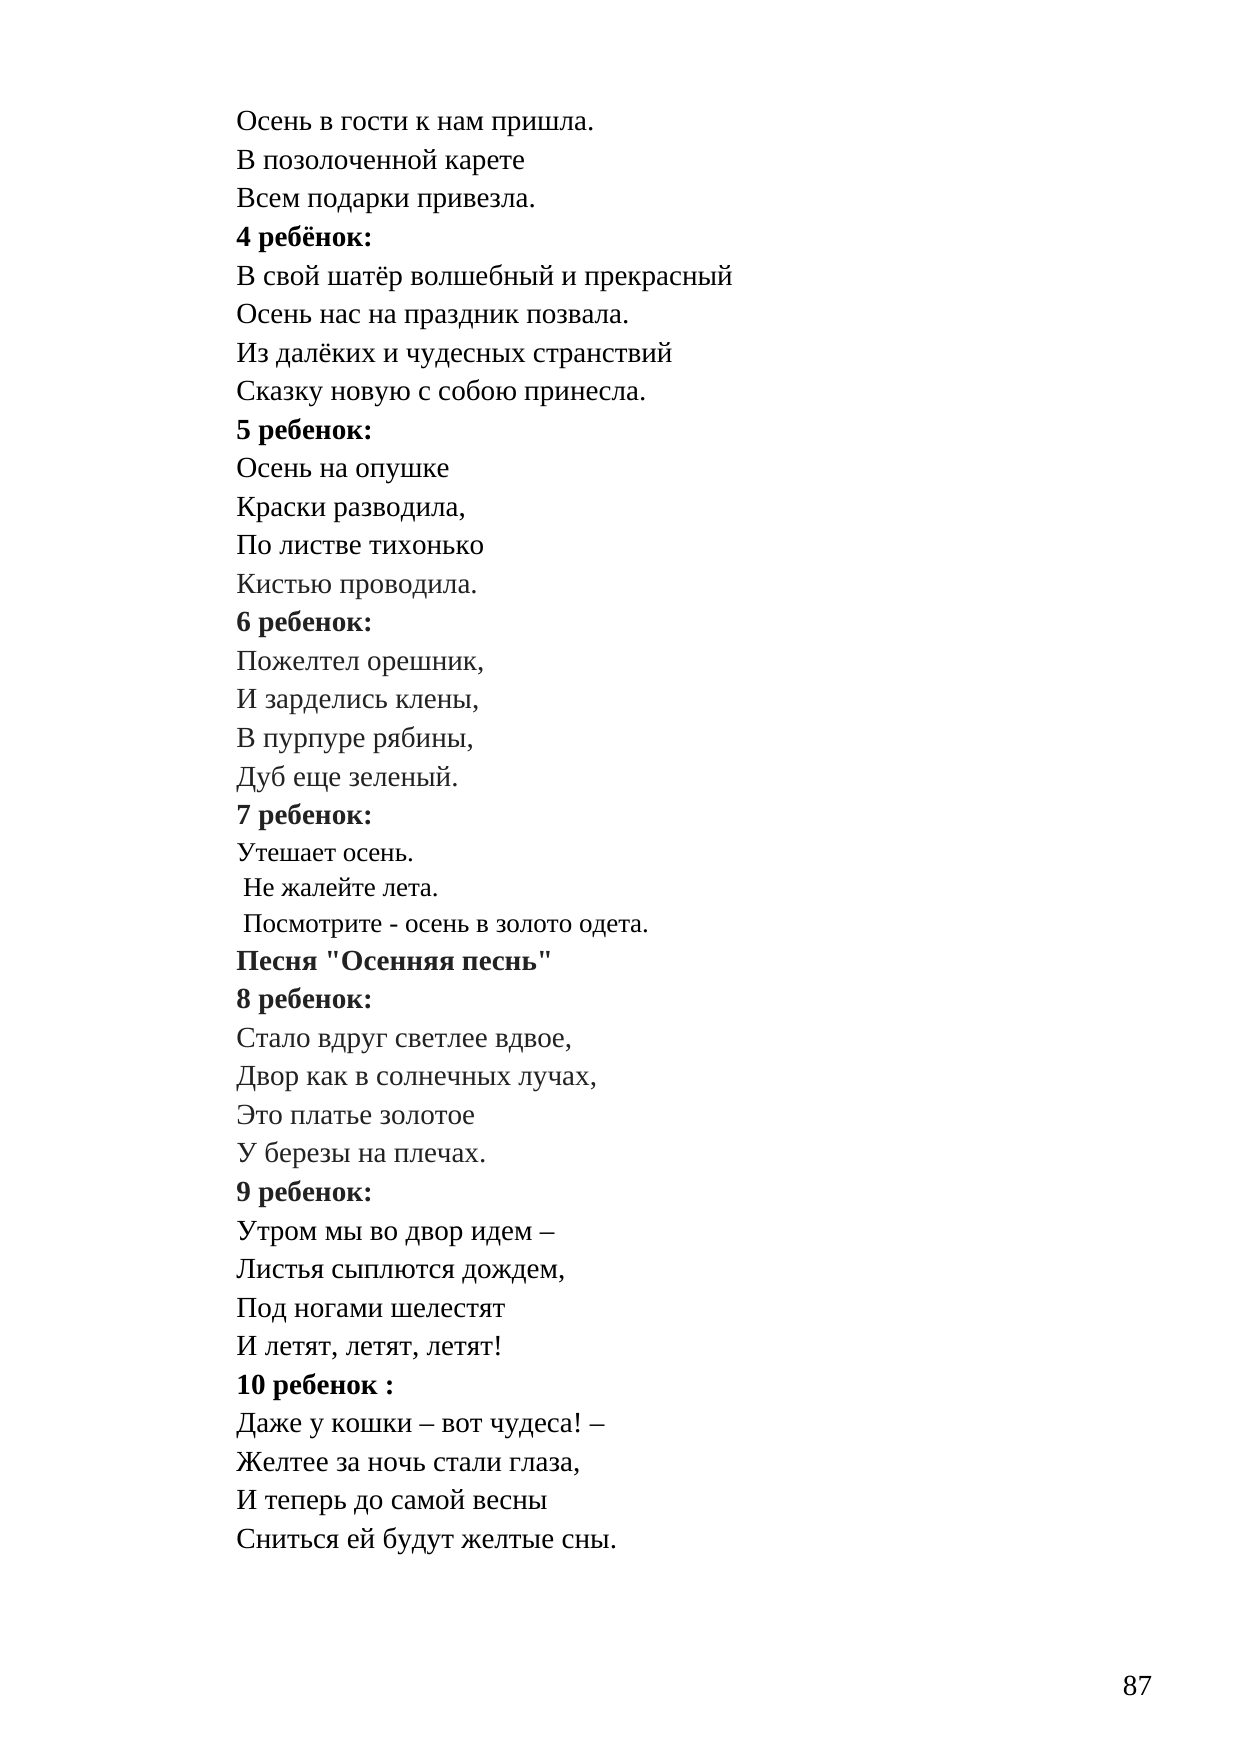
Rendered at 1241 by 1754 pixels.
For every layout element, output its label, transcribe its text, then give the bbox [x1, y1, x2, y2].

text Утром мы во двор идем – [177, 1213, 1152, 1246]
text Осень в гости к нам пришла. [177, 103, 1152, 137]
text Пожелтел орешник, [177, 643, 1152, 677]
text В пурпуре рябины, [177, 720, 1152, 754]
text Листья сыплются дождем, [177, 1251, 1152, 1285]
text По листве тихонько [177, 527, 1152, 561]
text Кистью проводила. [177, 566, 1152, 599]
text У березы на плечах. [177, 1136, 1152, 1169]
text Это платье золотое [177, 1097, 1152, 1131]
text Осень на опушке [177, 450, 1152, 484]
text Сниться ей будут желтые сны. [177, 1521, 1152, 1554]
text Краски разводила, [177, 489, 1152, 522]
text Не жалейте лета. [177, 871, 1152, 903]
text Дуб еще зеленый. [177, 759, 1152, 792]
text Даже у кошки – вот чудеса! – [177, 1405, 1152, 1439]
text 9 ребенок: [177, 1174, 1152, 1208]
text В позолоченной карете [177, 142, 1152, 176]
text Песня "Осенняя песнь" [177, 943, 1152, 976]
text 7 ребенок: [177, 797, 1152, 831]
text Всем подарки привезла. [177, 181, 1152, 214]
text Утешает осень. [177, 836, 1152, 867]
text И зарделись клены, [177, 682, 1152, 715]
text 4 ребёнок: [177, 219, 1152, 253]
text В свой шатёр волшебный и прекрасный [177, 258, 1152, 291]
text Стало вдруг светлее вдвое, [177, 1020, 1152, 1053]
text 10 ребенок : [177, 1367, 1152, 1400]
text Из далёких и чудесных странствий [177, 335, 1152, 368]
text И летят, летят, летят! [177, 1328, 1152, 1362]
text Посмотрите - осень в золото одета. [177, 907, 1152, 938]
text Сказку новую с собою принесла. [177, 373, 1152, 407]
text И теперь до самой весны [177, 1482, 1152, 1516]
text Желтее за ночь стали глаза, [177, 1444, 1152, 1477]
text 5 ребенок: [177, 412, 1152, 445]
text Двор как в солнечных лучах, [177, 1058, 1152, 1092]
text 6 ребенок: [177, 604, 1152, 638]
text Под ногами шелестят [177, 1290, 1152, 1323]
text 8 ребенок: [177, 981, 1152, 1015]
text Осень нас на праздник позвала. [177, 296, 1152, 330]
